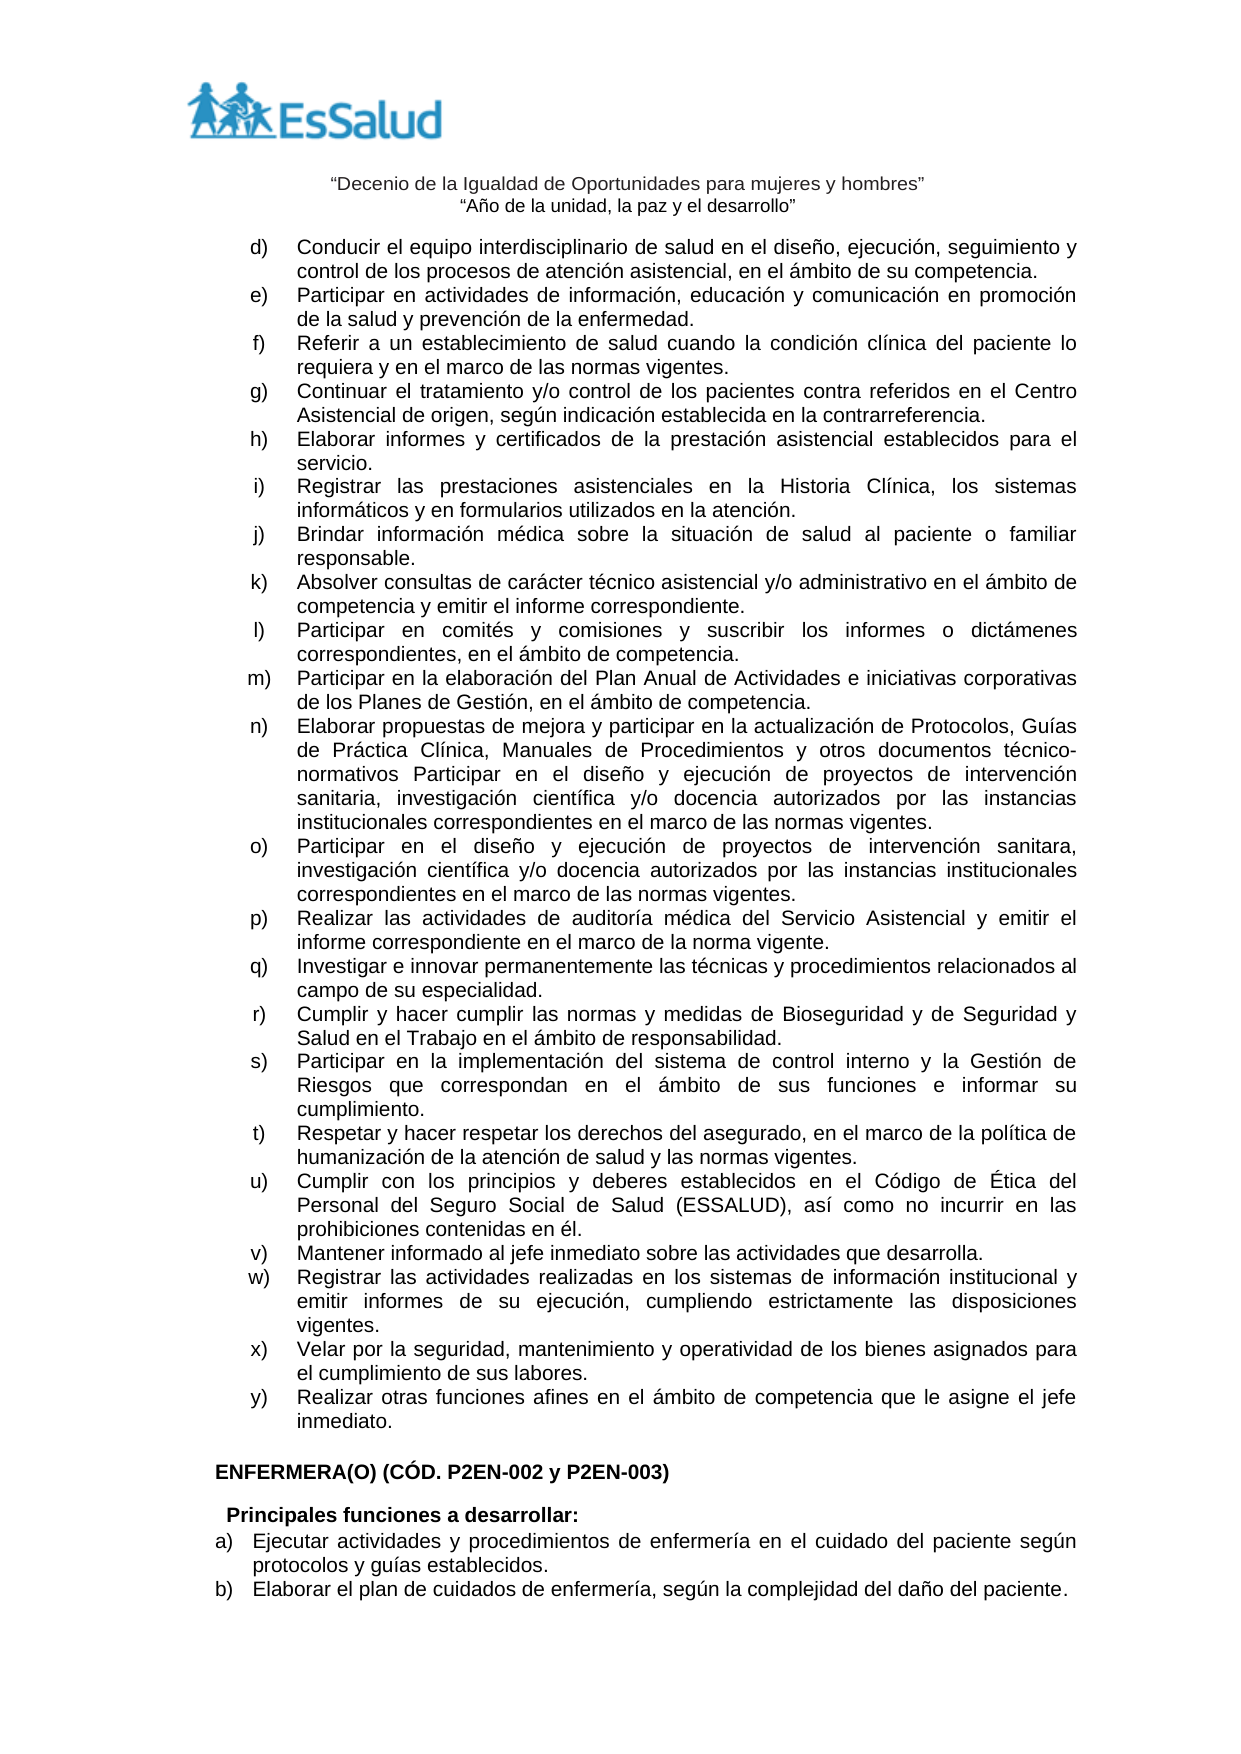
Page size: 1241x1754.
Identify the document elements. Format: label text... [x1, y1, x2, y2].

list Participar en el diseño y ejecución de proyectos de intervención sanitara, investigación científica y/o docencia autorizados por las instancias institucionales correspondientes en el marco de las normas vigentes. [259, 834, 1078, 906]
list Absolver consultas de carácter técnico asistencial y/o administrativo en el ámbito de competencia y emitir el informe correspondiente. [259, 570, 1078, 618]
list Participar en la elaboración del Plan Anual de Actividades e iniciativas corporativas de los Planes de Gestión, en el ámbito de competencia. [259, 666, 1078, 714]
list Mantener informado al jefe inmediato sobre las actividades que desarrolla. [259, 1241, 1078, 1265]
list Participar en actividades de información, educación y comunicación en promoción de la salud y prevención de la enfermedad. [259, 283, 1078, 331]
list Brindar información médica sobre la situación de salud al paciente o familiar responsable. [259, 522, 1078, 570]
list Referir a un establecimiento de salud cuando la condición clínica del paciente lo requiera y en el marco de las normas vigentes. [259, 331, 1078, 378]
list Realizar las actividades de auditoría médica del Servicio Asistencial y emitir el informe correspondiente en el marco de la norma vigente. [259, 906, 1078, 953]
text Principales funciones a desarrollar: [215, 1503, 1078, 1527]
list Participar en la implementación del sistema de control interno y la Gestión de Riesgos que correspondan en el ámbito de sus funciones e informar su cumplimiento. [259, 1049, 1078, 1121]
list Velar por la seguridad, mantenimiento y operatividad de los bienes asignados para el cumplimiento de sus labores. [259, 1337, 1078, 1385]
list Realizar otras funciones afines en el ámbito de competencia que le asigne el jefe inmediato. [259, 1385, 1078, 1433]
list Registrar las prestaciones asistenciales en la Historia Clínica, los sistemas informáticos y en formularios utilizados en la atención. [259, 474, 1078, 522]
text ENFERMERA(O) (CÓD. P2EN-002 y P2EN-003) [215, 1460, 1078, 1484]
list Elaborar propuestas de mejora y participar en la actualización de Protocolos, Guías de Práctica Clínica, Manuales de Procedimientos y otros documentos técnico-normativos Participar en el diseño y ejecución de proyectos de intervención sanitaria, investigación científica y/o docencia autorizados por las instancias institucionales correspondientes en el marco de las normas vigentes. [259, 714, 1078, 834]
list Conducir el equipo interdisciplinario de salud en el diseño, ejecución, seguimiento y control de los procesos de atención asistencial, en el ámbito de su competencia. [259, 235, 1078, 283]
list Registrar las actividades realizadas en los sistemas de información institucional y emitir informes de su ejecución, cumpliendo estrictamente las disposiciones vigentes. [259, 1265, 1078, 1337]
list Investigar e innovar permanentemente las técnicas y procedimientos relacionados al campo de su especialidad. [259, 953, 1078, 1001]
picture [177, 73, 476, 145]
list Continuar el tratamiento y/o control de los pacientes contra referidos en el Centro Asistencial de origen, según indicación establecida en la contrarreferencia. [259, 378, 1078, 426]
list Participar en comités y comisiones y suscribir los informes o dictámenes correspondientes, en el ámbito de competencia. [259, 618, 1078, 666]
list Respetar y hacer respetar los derechos del asegurado, en el marco de la política de humanización de la atención de salud y las normas vigentes. [259, 1121, 1078, 1169]
list Elaborar informes y certificados de la prestación asistencial establecidos para el servicio. [259, 426, 1078, 474]
list Cumplir y hacer cumplir las normas y medidas de Bioseguridad y de Seguridad y Salud en el Trabajo en el ámbito de responsabilidad. [259, 1001, 1078, 1049]
list Ejecutar actividades y procedimientos de enfermería en el cuidado del paciente según protocolos y guías establecidos. [215, 1528, 1078, 1576]
list Elaborar el plan de cuidados de enfermería, según la complejidad del daño del paciente. [215, 1576, 1078, 1600]
list Cumplir con los principios y deberes establecidos en el Código de Ética del Personal del Seguro Social de Salud (ESSALUD), así como no incurrir en las prohibiciones contenidas en él. [259, 1169, 1078, 1241]
